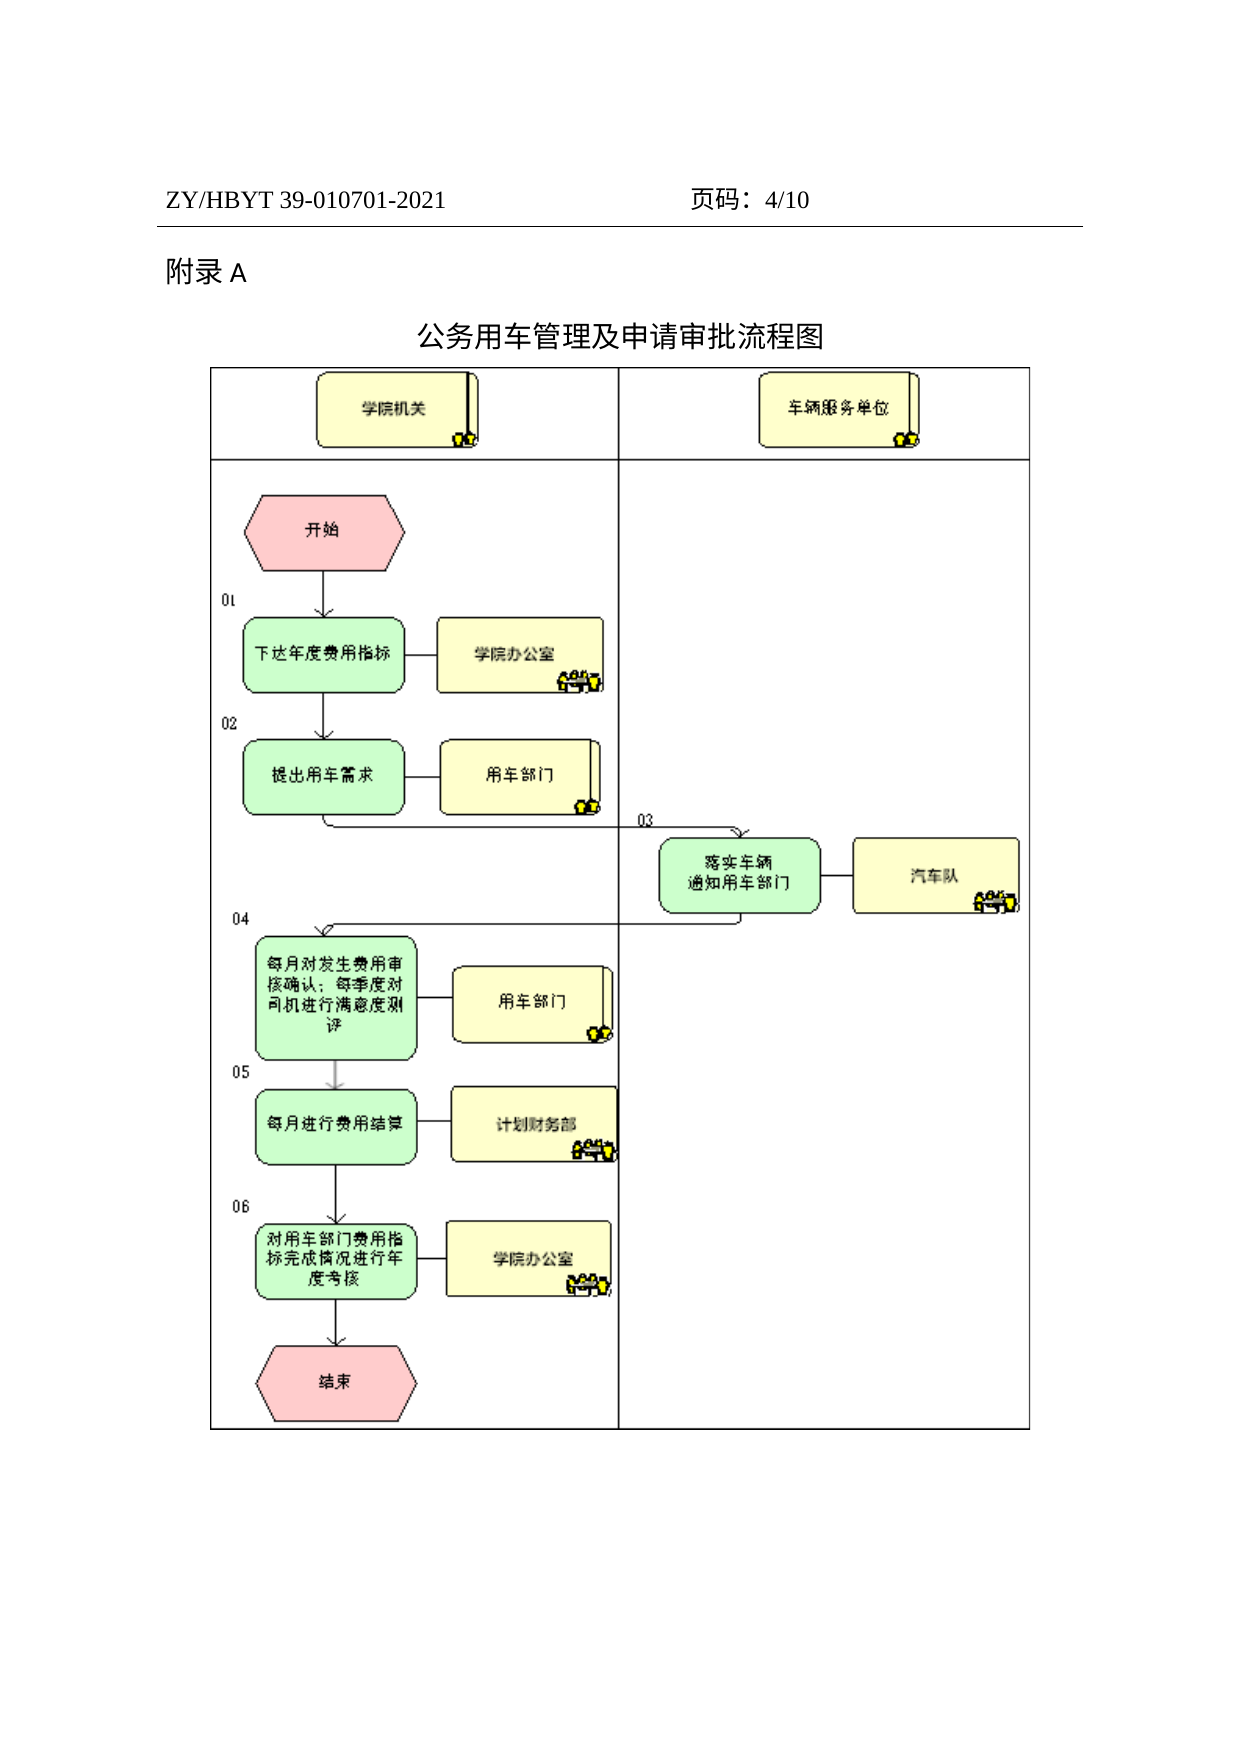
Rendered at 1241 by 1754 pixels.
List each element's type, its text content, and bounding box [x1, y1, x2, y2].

text 附录A [165, 237, 1075, 302]
picture [210, 367, 1031, 1430]
text 公务用车管理及申请审批流程图 [165, 302, 1075, 367]
